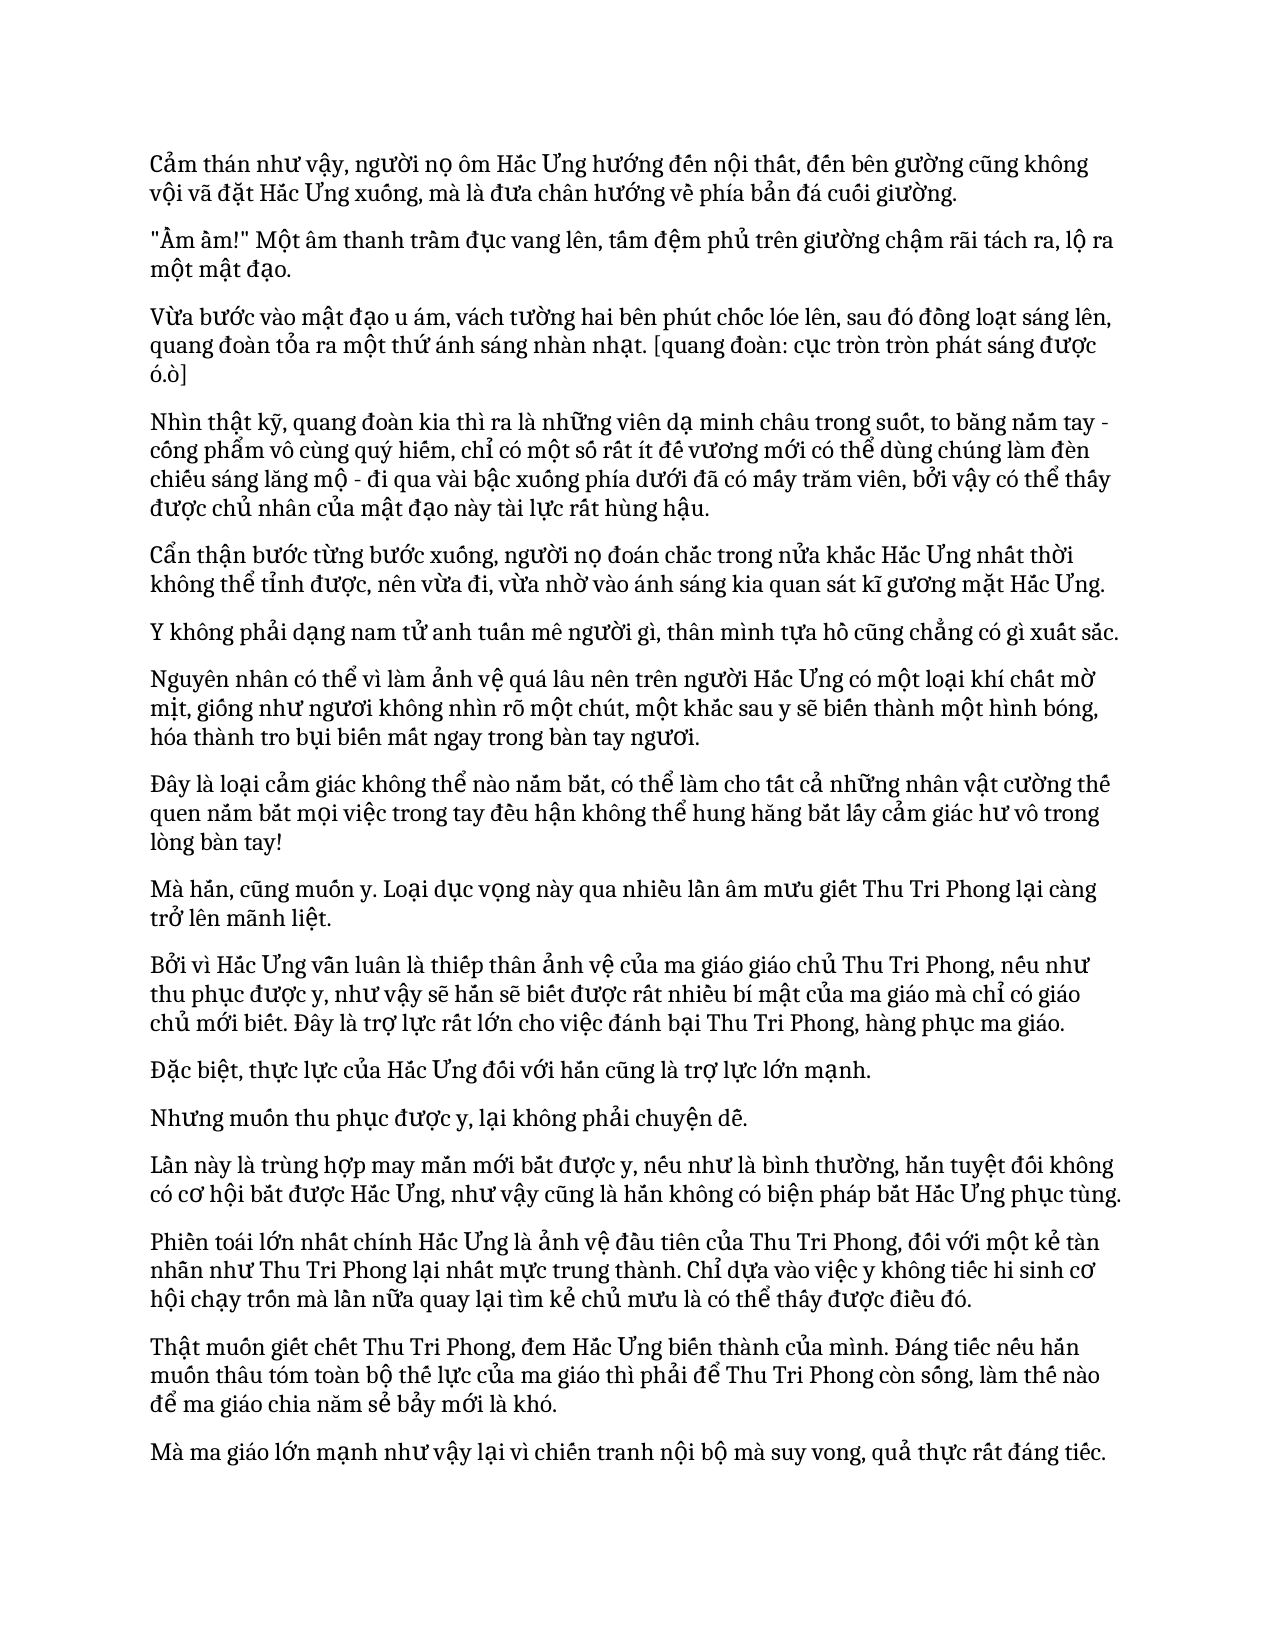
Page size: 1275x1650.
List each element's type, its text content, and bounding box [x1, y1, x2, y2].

text Nguyên nhân có thể vì làm ảnh vệ quá lâu nên trên người Hắc Ưng có một loại khí chất mờ mịt, giống như ngươi không nhìn rõ một chút, một khắc sau y sẽ biến thành một hình bóng, hóa thành tro bụi biến mất ngay trong bàn tay ngươi. [150, 665, 1125, 751]
text Lần này là trùng hợp may mắn mới bắt được y, nếu như là bình thường, hắn tuyệt đối không có cơ hội bắt được Hắc Ưng, như vậy cũng là hắn không có biện pháp bắt Hắc Ưng phục tùng. [150, 1151, 1125, 1209]
text Đặc biệt, thực lực của Hắc Ưng đối với hắn cũng là trợ lực lớn mạnh. [150, 1056, 1125, 1085]
text Phiền toái lớn nhất chính Hắc Ưng là ảnh vệ đầu tiên của Thu Tri Phong, đối với một kẻ tàn nhẫn như Thu Tri Phong lại nhất mực trung thành. Chỉ dựa vào việc y không tiếc hi sinh cơ hội chạy trốn mà lần nữa quay lại tìm kẻ chủ mưu là có thể thấy được điều đó. [150, 1227, 1125, 1314]
text Vừa bước vào mật đạo u ám, vách tường hai bên phút chốc lóe lên, sau đó đồng loạt sáng lên, quang đoàn tỏa ra một thứ ánh sáng nhàn nhạt. [quang đoàn: cục tròn tròn phát sáng được ó.ò] [150, 302, 1125, 389]
text Nhưng muốn thu phục được y, lại không phải chuyện dễ. [150, 1104, 1125, 1132]
text Mà ma giáo lớn mạnh như vậy lại vì chiến tranh nội bộ mà suy vong, quả thực rất đáng tiếc. [150, 1437, 1125, 1466]
text Cảm thán như vậy, người nọ ôm Hắc Ưng hướng đến nội thất, đến bên gường cũng không vội vã đặt Hắc Ưng xuống, mà là đưa chân hướng về phía bản đá cuối giường. [150, 150, 1125, 207]
text Đây là loại cảm giác không thể nào nắm bắt, có thể làm cho tất cả những nhân vật cường thế quen nắm bắt mọi việc trong tay đều hận không thể hung hăng bắt lấy cảm giác hư vô trong lòng bàn tay! [150, 770, 1125, 856]
text Y không phải dạng nam tử anh tuấn mê người gì, thân mình tựa hồ cũng chẳng có gì xuất sắc. [150, 617, 1125, 646]
text Thật muốn giết chết Thu Tri Phong, đem Hắc Ưng biến thành của mình. Đáng tiếc nếu hắn muốn thâu tóm toàn bộ thế lực của ma giáo thì phải để Thu Tri Phong còn sống, làm thế nào để ma giáo chia năm sẻ bảy mới là khó. [150, 1332, 1125, 1419]
text "Ầm ầm!" Một âm thanh trầm đục vang lên, tấm đệm phủ trên giường chậm rãi tách ra, lộ ra một mật đạo. [150, 226, 1125, 284]
text Mà hắn, cũng muốn y. Loại dục vọng này qua nhiều lần âm mưu giết Thu Tri Phong lại càng trở lên mãnh liệt. [150, 875, 1125, 932]
text Nhìn thật kỹ, quang đoàn kia thì ra là những viên dạ minh châu trong suốt, to bằng nắm tay - cống phẩm vô cùng quý hiếm, chỉ có một số rất ít đế vương mới có thể dùng chúng làm đèn chiếu sáng lăng mộ - đi qua vài bậc xuống phía dưới đã có mấy trăm viên, bởi vậy có thể thấy được chủ nhân của mật đạo này tài lực rất hùng hậu. [150, 407, 1125, 522]
text Cẩn thận bước từng bước xuống, người nọ đoán chắc trong nửa khắc Hắc Ưng nhất thời không thể tỉnh được, nên vừa đi, vừa nhờ vào ánh sáng kia quan sát kĩ gương mặt Hắc Ưng. [150, 541, 1125, 599]
text Bởi vì Hắc Ưng vẫn luân là thiếp thân ảnh vệ của ma giáo giáo chủ Thu Tri Phong, nếu như thu phục được y, như vậy sẽ hắn sẽ biết được rất nhiều bí mật của ma giáo mà chỉ có giáo chủ mới biết. Đây là trợ lực rất lớn cho việc đánh bại Thu Tri Phong, hàng phục ma giáo. [150, 951, 1125, 1037]
